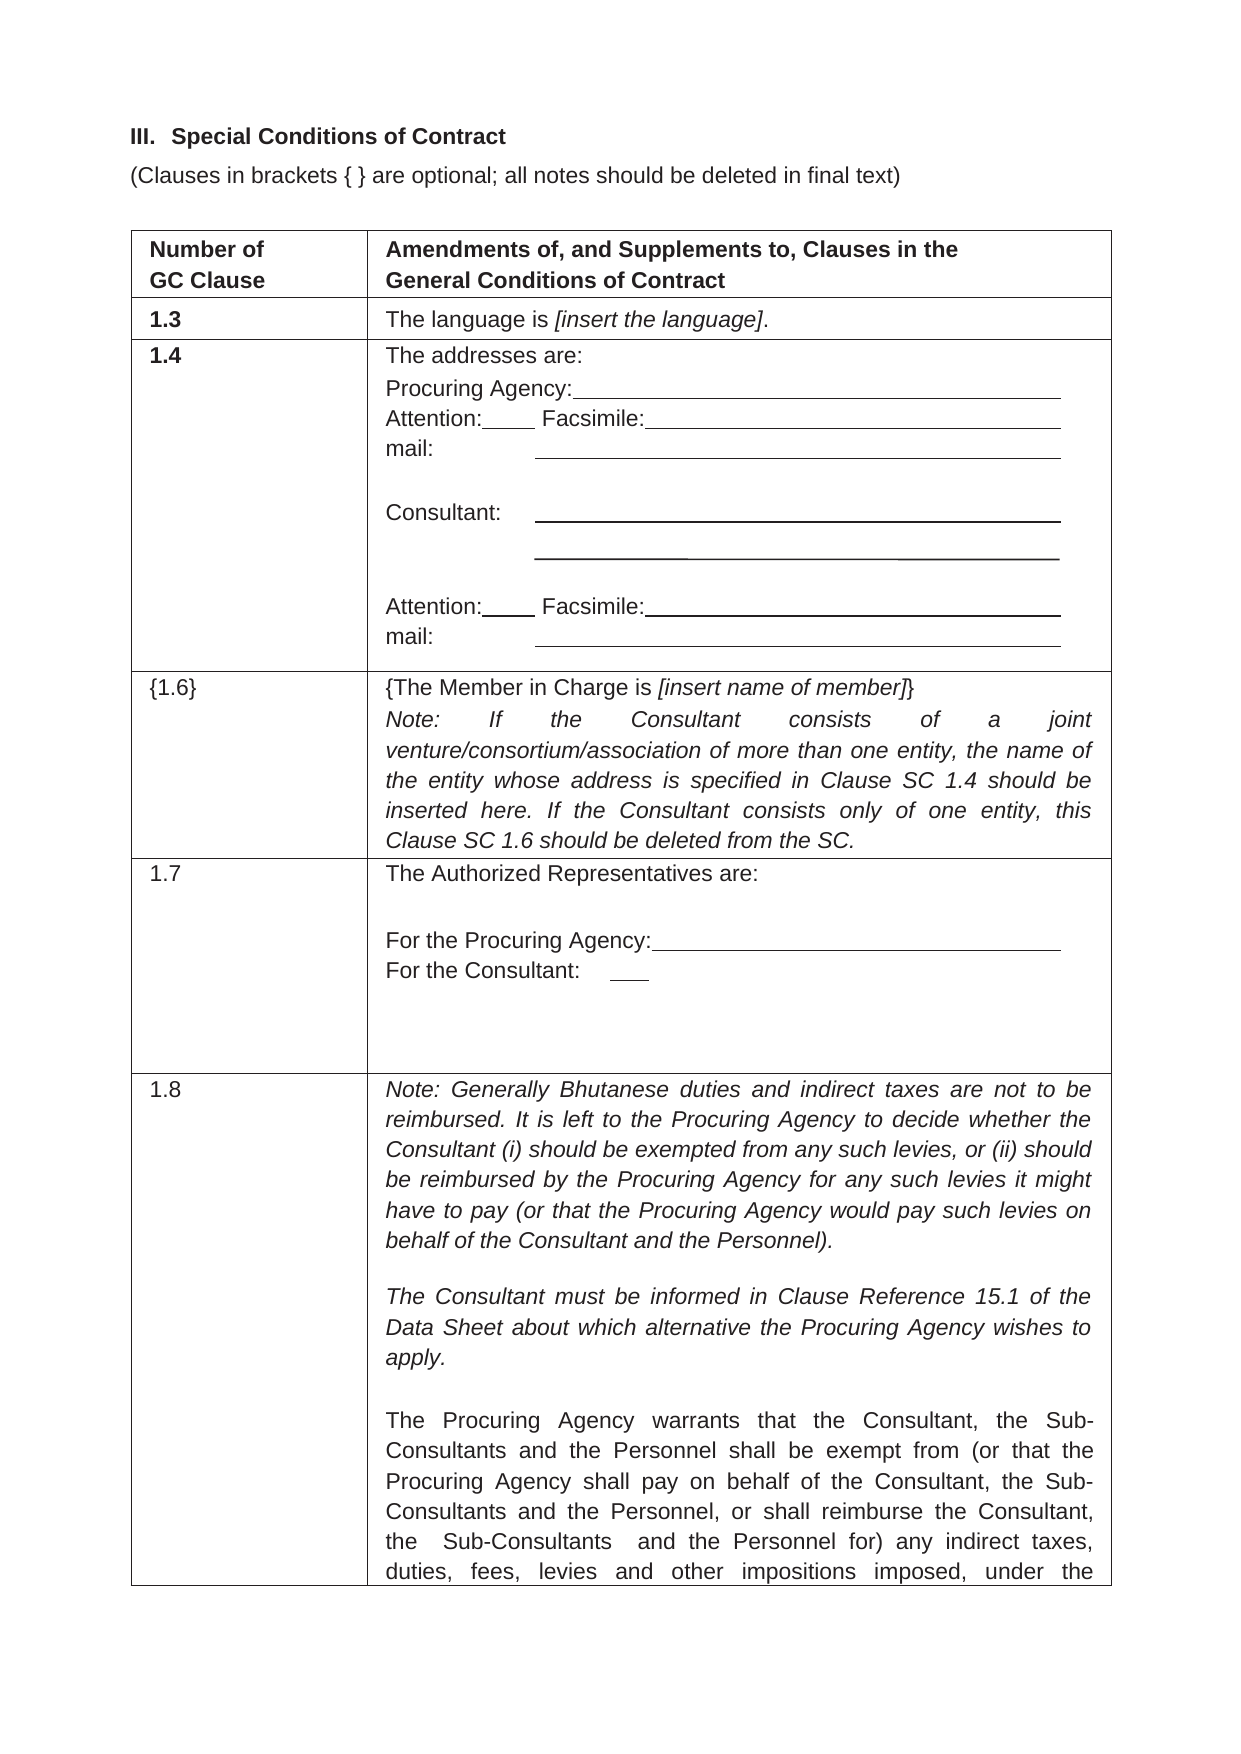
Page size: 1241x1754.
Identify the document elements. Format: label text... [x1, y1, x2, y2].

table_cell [368, 1074, 1111, 1584]
table_cell The language is [insert the language]. [368, 298, 1111, 339]
list Special Conditions of Contract [130, 123, 1142, 149]
table_header Amendments of, and Supplements to, Clauses in the General Conditions of Contract [368, 231, 1111, 297]
table_header Number of GC Clause [132, 231, 367, 297]
table_cell {The Member in Charge is [insert name of member]} Note: If the Consultant consists of a joint venture/consortium/association of more than one entity, the name of the entity whose address is specified in Clause SC 1.4 should be inserted here. If the Consultant consists only of one entity, this Clause SC 1.6 should be deleted from the SC. [368, 672, 1111, 857]
table_cell The addresses are: Procuring Agency: Attention: Facsimile: E-mail: Consultant: Attention: Facsimile: E-mail: [368, 340, 1111, 671]
table_cell {1.6} [132, 672, 367, 857]
table_cell 1.8 [132, 1074, 367, 1584]
table_cell The Authorized Representatives are: For the Procuring Agency: For the Consultant: [368, 859, 1111, 1073]
table_cell 1.4 [132, 340, 367, 671]
table_cell 1.3 [132, 298, 367, 339]
text (Clauses in brackets { } are optional; all notes should be deleted in final text) [130, 162, 1142, 188]
table_cell 1.7 [132, 859, 367, 1073]
